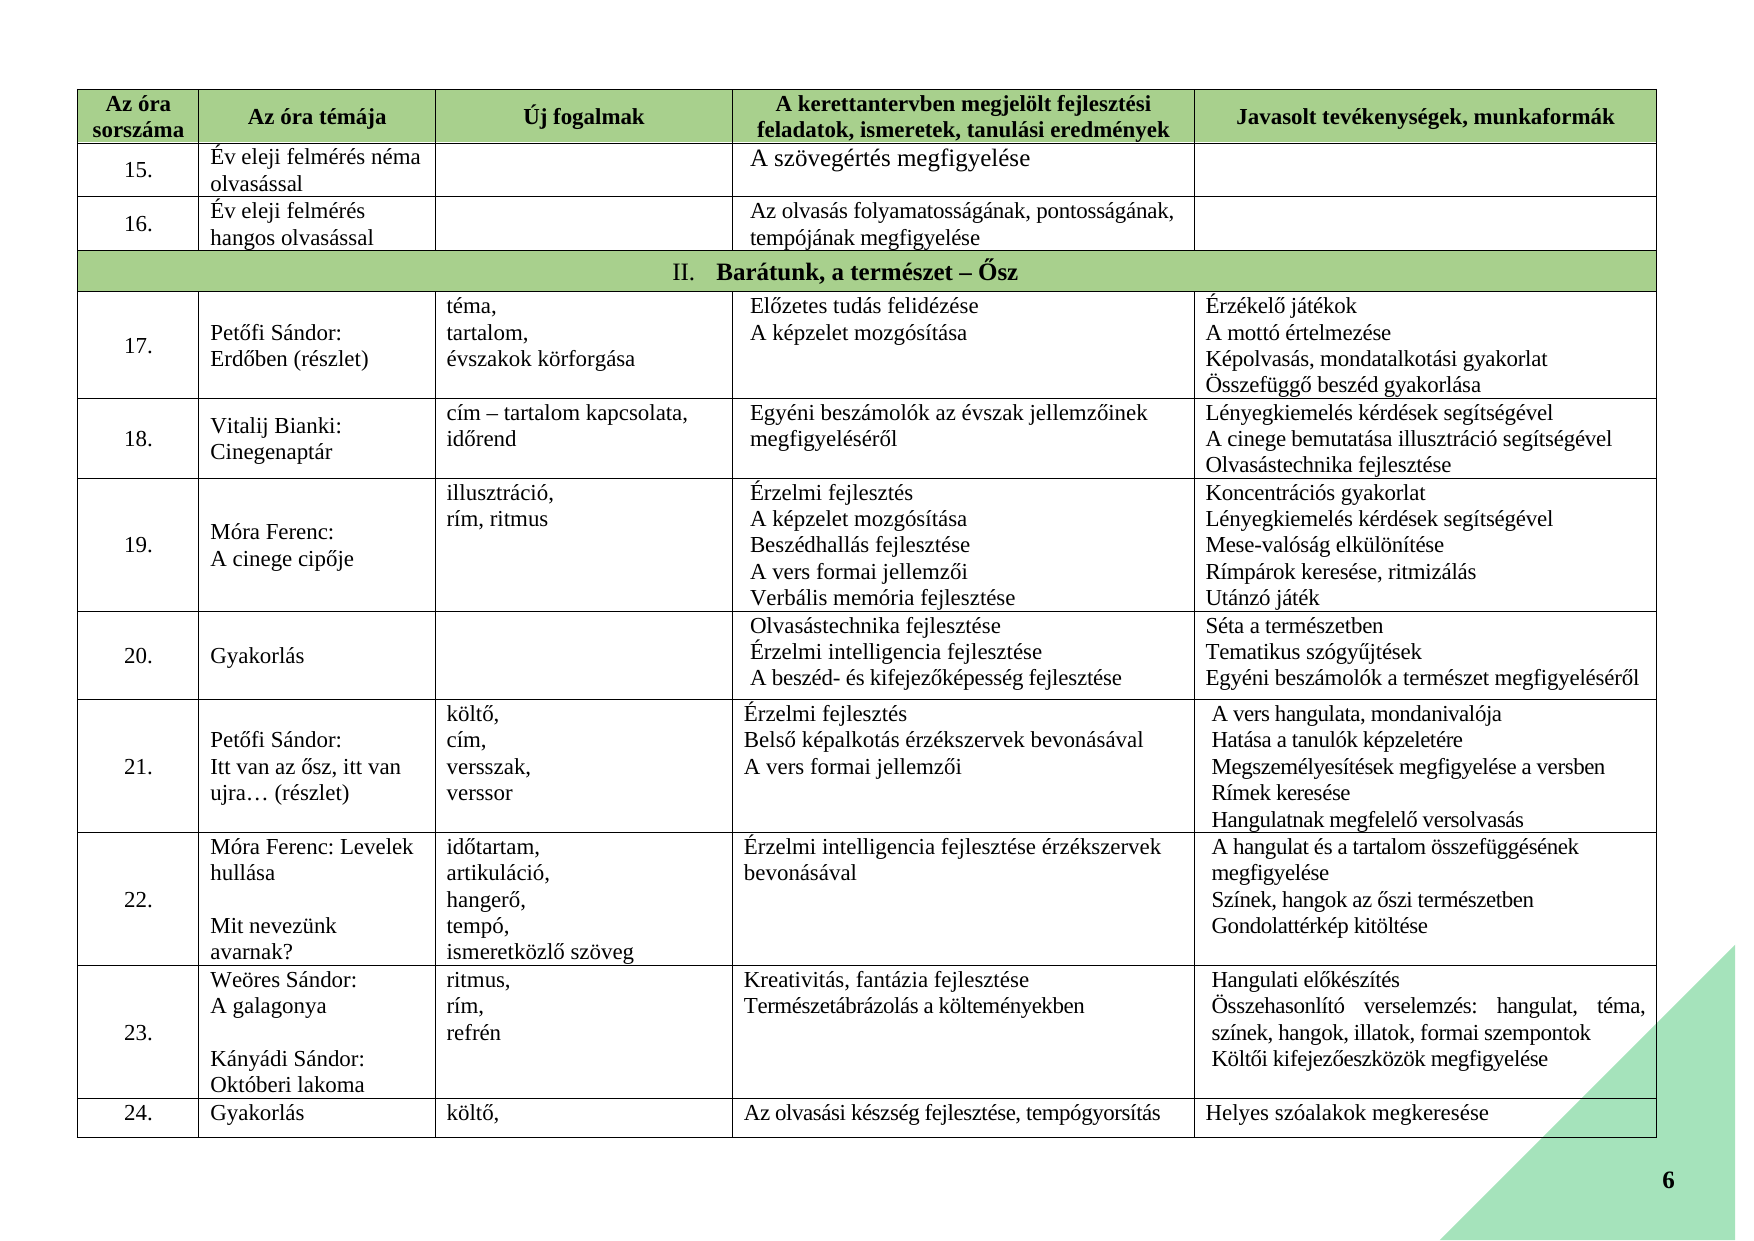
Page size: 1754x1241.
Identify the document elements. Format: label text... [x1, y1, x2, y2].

table_cell Móra Ferenc: Levelek hullása Mit nevezünk avarnak? [199, 833, 435, 965]
table_header A kerettantervben megjelölt fejlesztési feladatok, ismeretek, tanulási eredmények [733, 90, 1194, 142]
table_cell költő, cím, versszak, verssor [436, 700, 732, 832]
table_cell Érzékelő játékok A mottó értelmezése Képolvasás, mondatalkotási gyakorlat Összefüggő beszéd gyakorlása [1195, 292, 1656, 398]
table_cell Év eleji felmérés hangos olvasással [199, 197, 435, 250]
table_cell 22. [78, 833, 198, 965]
table_cell Előzetes tudás felidézése A képzelet mozgósítása [733, 292, 1194, 398]
table_cell Móra Ferenc: A cinege cipője [199, 479, 435, 611]
table_cell Koncentrációs gyakorlat Lényegkiemelés kérdések segítségével Mese-valóság elkülönítése Rímpárok keresése, ritmizálás Utánzó játék [1195, 479, 1656, 611]
table_cell időtartam, artikuláció, hangerő, tempó, ismeretközlő szöveg [436, 833, 732, 965]
table_cell Weöres Sándor: A galagonya Kányádi Sándor: Októberi lakoma [199, 966, 435, 1098]
table_cell költő, író [436, 1099, 732, 1137]
table_cell 18. [78, 399, 198, 478]
table_cell A hangulat és a tartalom összefüggésének megfigyelése Színek, hangok az őszi természetben Gondolattérkép kitöltése [1195, 833, 1656, 965]
table_cell 16. [78, 197, 198, 250]
table_cell Kreativitás, fantázia fejlesztése Természetábrázolás a költeményekben [733, 966, 1194, 1098]
table_cell Olvasástechnika fejlesztése Érzelmi intelligencia fejlesztése A beszéd- és kifejezőképesség fejlesztése [733, 612, 1194, 699]
table_cell A vers hangulata, mondanivalója Hatása a tanulók képzeletére Megszemélyesítések megfigyelése a versben Rímek keresése Hangulatnak megfelelő versolvasás [1195, 700, 1656, 832]
table_cell Barátunk, a természet – Ősz [78, 251, 1656, 291]
table_cell ritmus, rím, refrén [436, 966, 732, 1098]
table_cell 17. [78, 292, 198, 398]
table_cell illusztráció, rím, ritmus [436, 479, 732, 611]
table_cell [436, 612, 732, 699]
table_cell [436, 144, 732, 196]
table_cell téma, tartalom, évszakok körforgása [436, 292, 732, 398]
table_cell 19. [78, 479, 198, 611]
table_header Új fogalmak [436, 90, 732, 142]
table_cell 15. [78, 144, 198, 196]
table_header Az óra témája [199, 90, 435, 142]
table_cell 21. [78, 700, 198, 832]
table_cell Gyakorlás [199, 1099, 435, 1137]
table_cell Az olvasási készség fejlesztése, tempógyorsítás Verbális memória fejlesztése Tanult ismeretek alkalmazása [733, 1099, 1194, 1137]
table_header Javasolt tevékenységek, munkaformák [1195, 90, 1656, 142]
table_cell [1195, 144, 1656, 196]
table_cell A szövegértés megfigyelése [733, 144, 1194, 196]
table_cell Az olvasás folyamatosságának, pontosságának, tempójának megfigyelése [733, 197, 1194, 250]
table_header Az óra sorszáma [78, 90, 198, 142]
table_cell [436, 197, 732, 250]
table_cell Érzelmi fejlesztés A képzelet mozgósítása Beszédhallás fejlesztése A vers formai jellemzői Verbális memória fejlesztése [733, 479, 1194, 611]
table_cell Egyéni beszámolók az évszak jellemzőinek megfigyeléséről [733, 399, 1194, 478]
table_cell Érzelmi fejlesztés Belső képalkotás érzékszervek bevonásával A vers formai jellemzői [733, 700, 1194, 832]
table_cell 23. [78, 966, 198, 1098]
table_cell 24. [78, 1099, 198, 1137]
table_cell Év eleji felmérés néma olvasással [199, 144, 435, 196]
table_cell cím – tartalom kapcsolata, időrend [436, 399, 732, 478]
table_cell [1195, 197, 1656, 250]
table_cell Vitalij Bianki: Cinegenaptár [199, 399, 435, 478]
table_cell Érzelmi intelligencia fejlesztése érzékszervek bevonásával [733, 833, 1194, 965]
table_cell Hangulati előkészítés Összehasonlító verselemzés: hangulat, téma, színek, hangok, illatok, formai szempontok Költői kifejezőeszközök megfigyelése [1195, 966, 1656, 1098]
table_cell Séta a természetben Tematikus szógyűjtések Egyéni beszámolók a természet megfigyeléséről [1195, 612, 1656, 699]
table_cell Lényegkiemelés kérdések segítségével A cinege bemutatása illusztráció segítségével Olvasástechnika fejlesztése [1195, 399, 1656, 478]
table_cell Petőfi Sándor: Erdőben (részlet) [199, 292, 435, 398]
table_cell 20. [78, 612, 198, 699]
table_cell Petőfi Sándor: Itt van az ősz, itt van ujra… (részlet) [199, 700, 435, 832]
table_cell Gyakorlás [199, 612, 435, 699]
